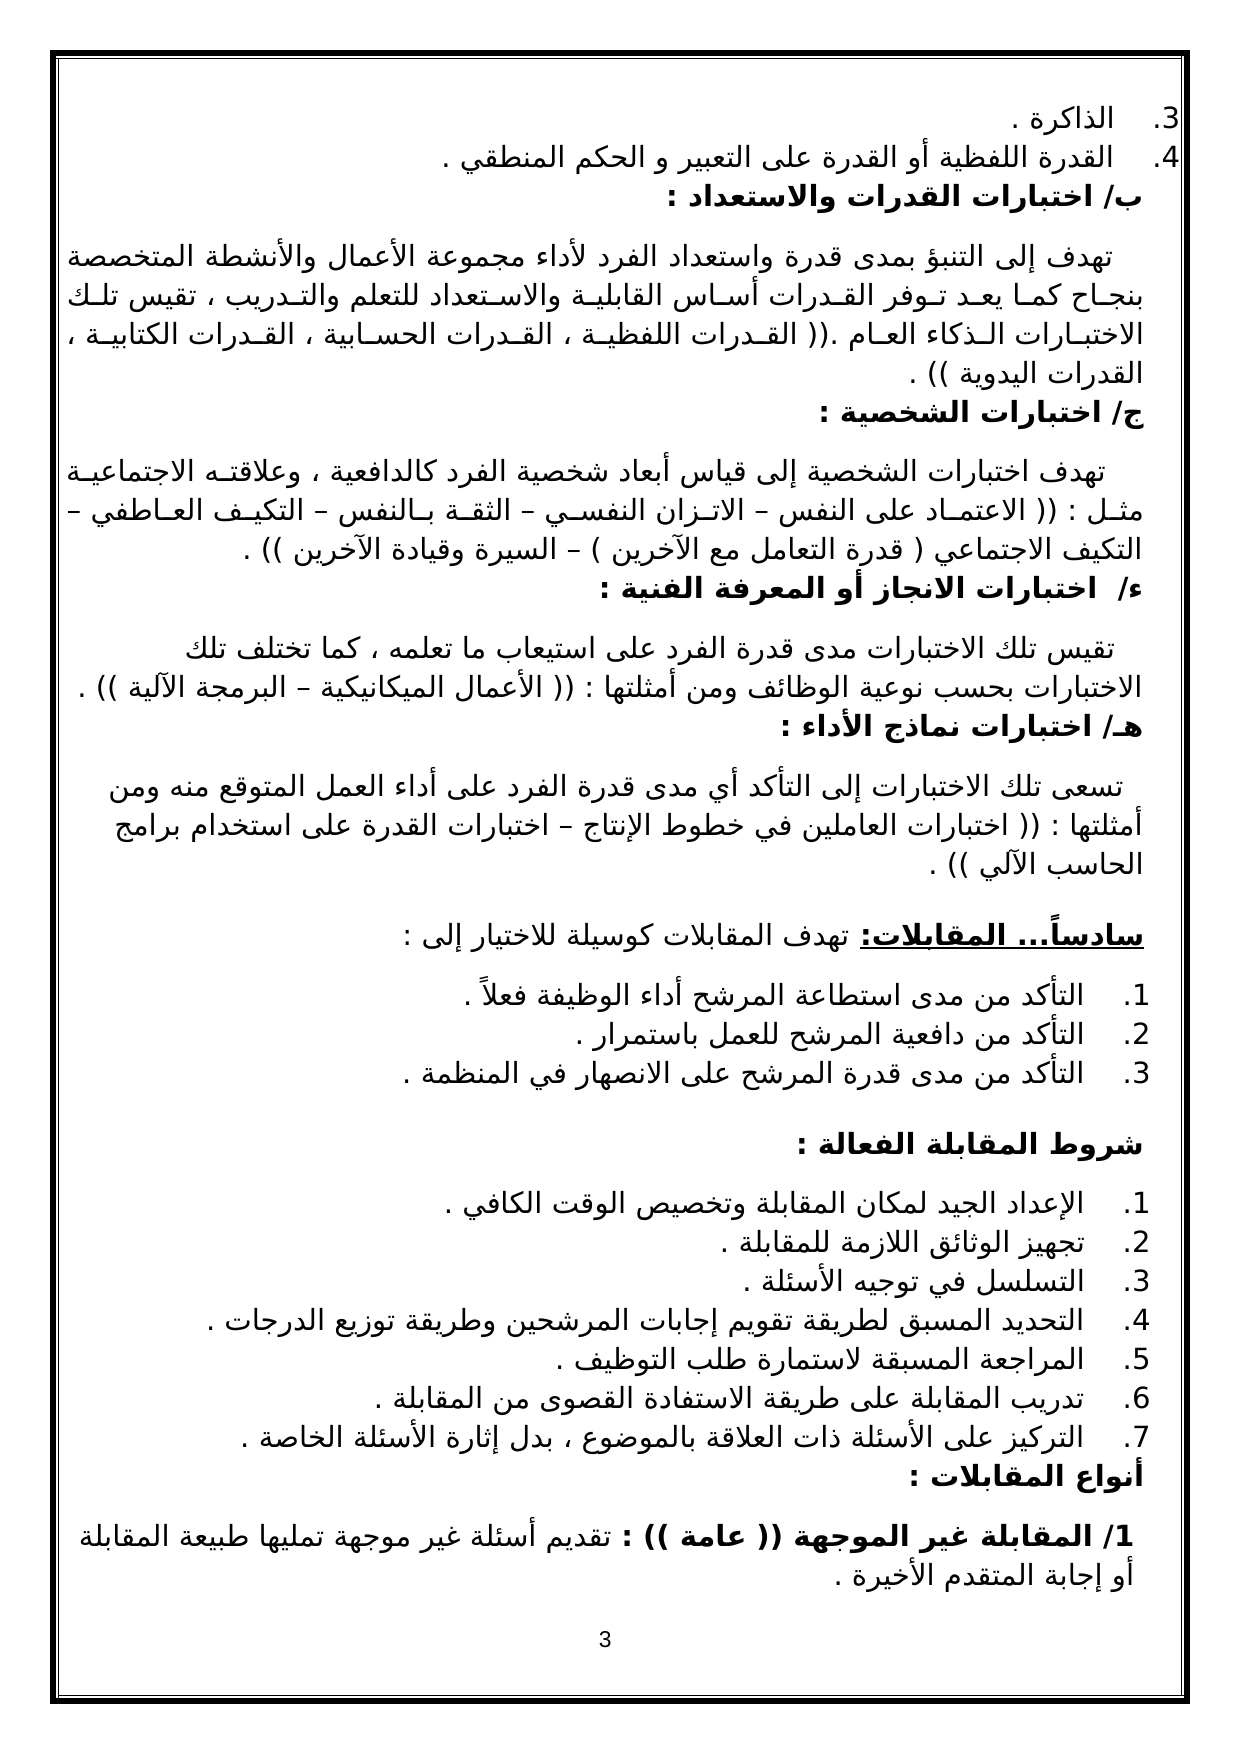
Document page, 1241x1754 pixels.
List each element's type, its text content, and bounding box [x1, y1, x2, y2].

text 1/ المقابلة غير الموجهة (( عامة )) : تقديم أسئلة غير موجهة تمليها طبيعة المقابلة أو إجابة المتقدم الأخيرة . [66, 1519, 1134, 1592]
text ء/ اختبارات الانجاز أو المعرفة الفنية : [66, 572, 1144, 606]
list القدرة اللفظية أو القدرة على التعبير و الحكم المنطقي . [66, 140, 1152, 174]
list الإعداد الجيد لمكان المقابلة وتخصيص الوقت الكافي . [66, 1187, 1123, 1221]
text شروط المقابلة الفعالة : [66, 1127, 1144, 1161]
list المراجعة المسبقة لاستمارة طلب التوظيف . [66, 1343, 1123, 1377]
list التسلسل في توجيه الأسئلة . [66, 1265, 1123, 1299]
list التأكد من مدى قدرة المرشح على الانصهار في المنظمة . [66, 1056, 1123, 1090]
list تدريب المقابلة على طريقة الاستفادة القصوى من المقابلة . [66, 1382, 1123, 1416]
text تسعى تلك الاختبارات إلى التأكد أي مدى قدرة الفرد على أداء العمل المتوقع منه ومن أمثلتها : (( اختبارات العاملين في خطوط الإنتاج – اختبارات القدرة على استخدام برامج الحاسب الآلي )) . [66, 769, 1144, 881]
list التركيز على الأسئلة ذات العلاقة بالموضوع ، بدل إثارة الأسئلة الخاصة . [66, 1421, 1123, 1454]
text سادساً... المقابلات: تهدف المقابلات كوسيلة للاختيار إلى : [66, 918, 1144, 952]
list التأكد من دافعية المرشح للعمل باستمرار . [66, 1017, 1123, 1051]
list التأكد من مدى استطاعة المرشح أداء الوظيفة فعلاً . [66, 978, 1123, 1012]
text تهدف إلى التنبؤ بمدى قدرة واستعداد الفرد لأداء مجموعة الأعمال والأنشطة المتخصصة بنجاح كما يعد توفر القدرات أساس القابلية والاستعداد للتعلم والتدريب ، تقيس تلك الاختبارات الذكاء العام .(( القدرات اللفظية ، القدرات الحسابية ، القدرات الكتابية ، القدرات اليدوية )) . [66, 239, 1144, 390]
list الذاكرة . [66, 101, 1152, 135]
text تقيس تلك الاختبارات مدى قدرة الفرد على استيعاب ما تعلمه ، كما تختلف تلك الاختبارات بحسب نوعية الوظائف ومن أمثلتها : (( الأعمال الميكانيكية – البرمجة الآلية )) . [66, 631, 1144, 704]
list التحديد المسبق لطريقة تقويم إجابات المرشحين وطريقة توزيع الدرجات . [66, 1304, 1123, 1338]
text ج/ اختبارات الشخصية : [66, 395, 1144, 429]
text ب/ اختبارات القدرات والاستعداد : [66, 179, 1144, 213]
list تجهيز الوثائق اللازمة للمقابلة . [66, 1226, 1123, 1260]
text تهدف اختبارات الشخصية إلى قياس أبعاد شخصية الفرد كالدافعية ، وعلاقته الاجتماعية مثل : (( الاعتماد على النفس – الاتزان النفسي – الثقة بالنفس – التكيف العاطفي – التكيف الاجتماعي ( قدرة التعامل مع الآخرين ) – السيرة وقيادة الآخرين )) . [66, 455, 1144, 567]
text هـ/ اختبارات نماذج الأداء : [66, 709, 1144, 743]
text أنواع المقابلات : [66, 1459, 1144, 1493]
